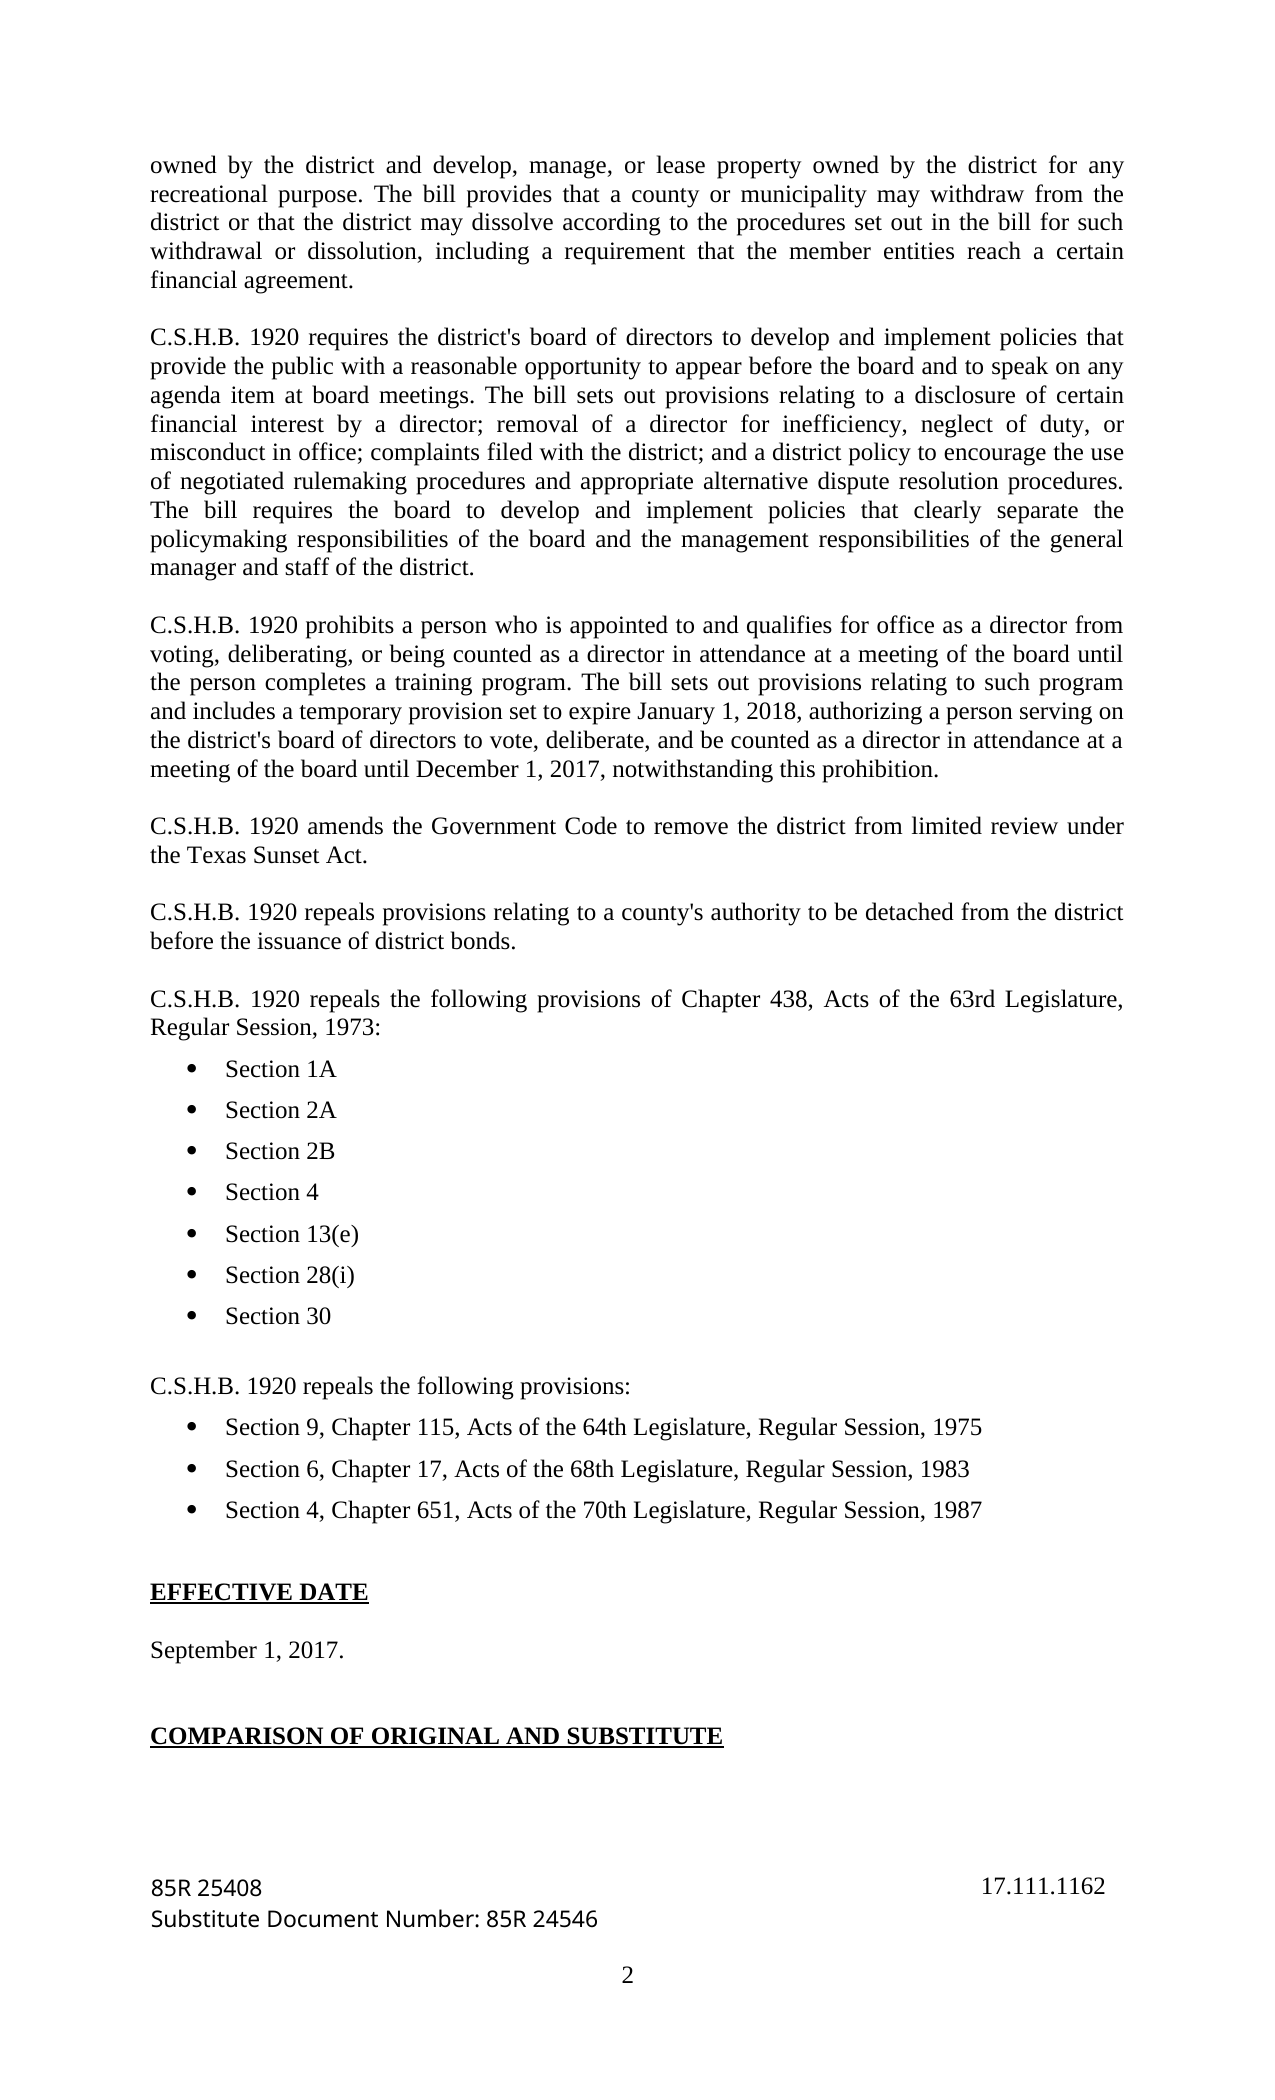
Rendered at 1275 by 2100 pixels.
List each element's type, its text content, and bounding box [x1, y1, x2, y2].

table_cell EFFECTIVE DATE September 1, 2017. [138, 1578, 1137, 1721]
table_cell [138, 1721, 1137, 1779]
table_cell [138, 150, 1137, 1577]
